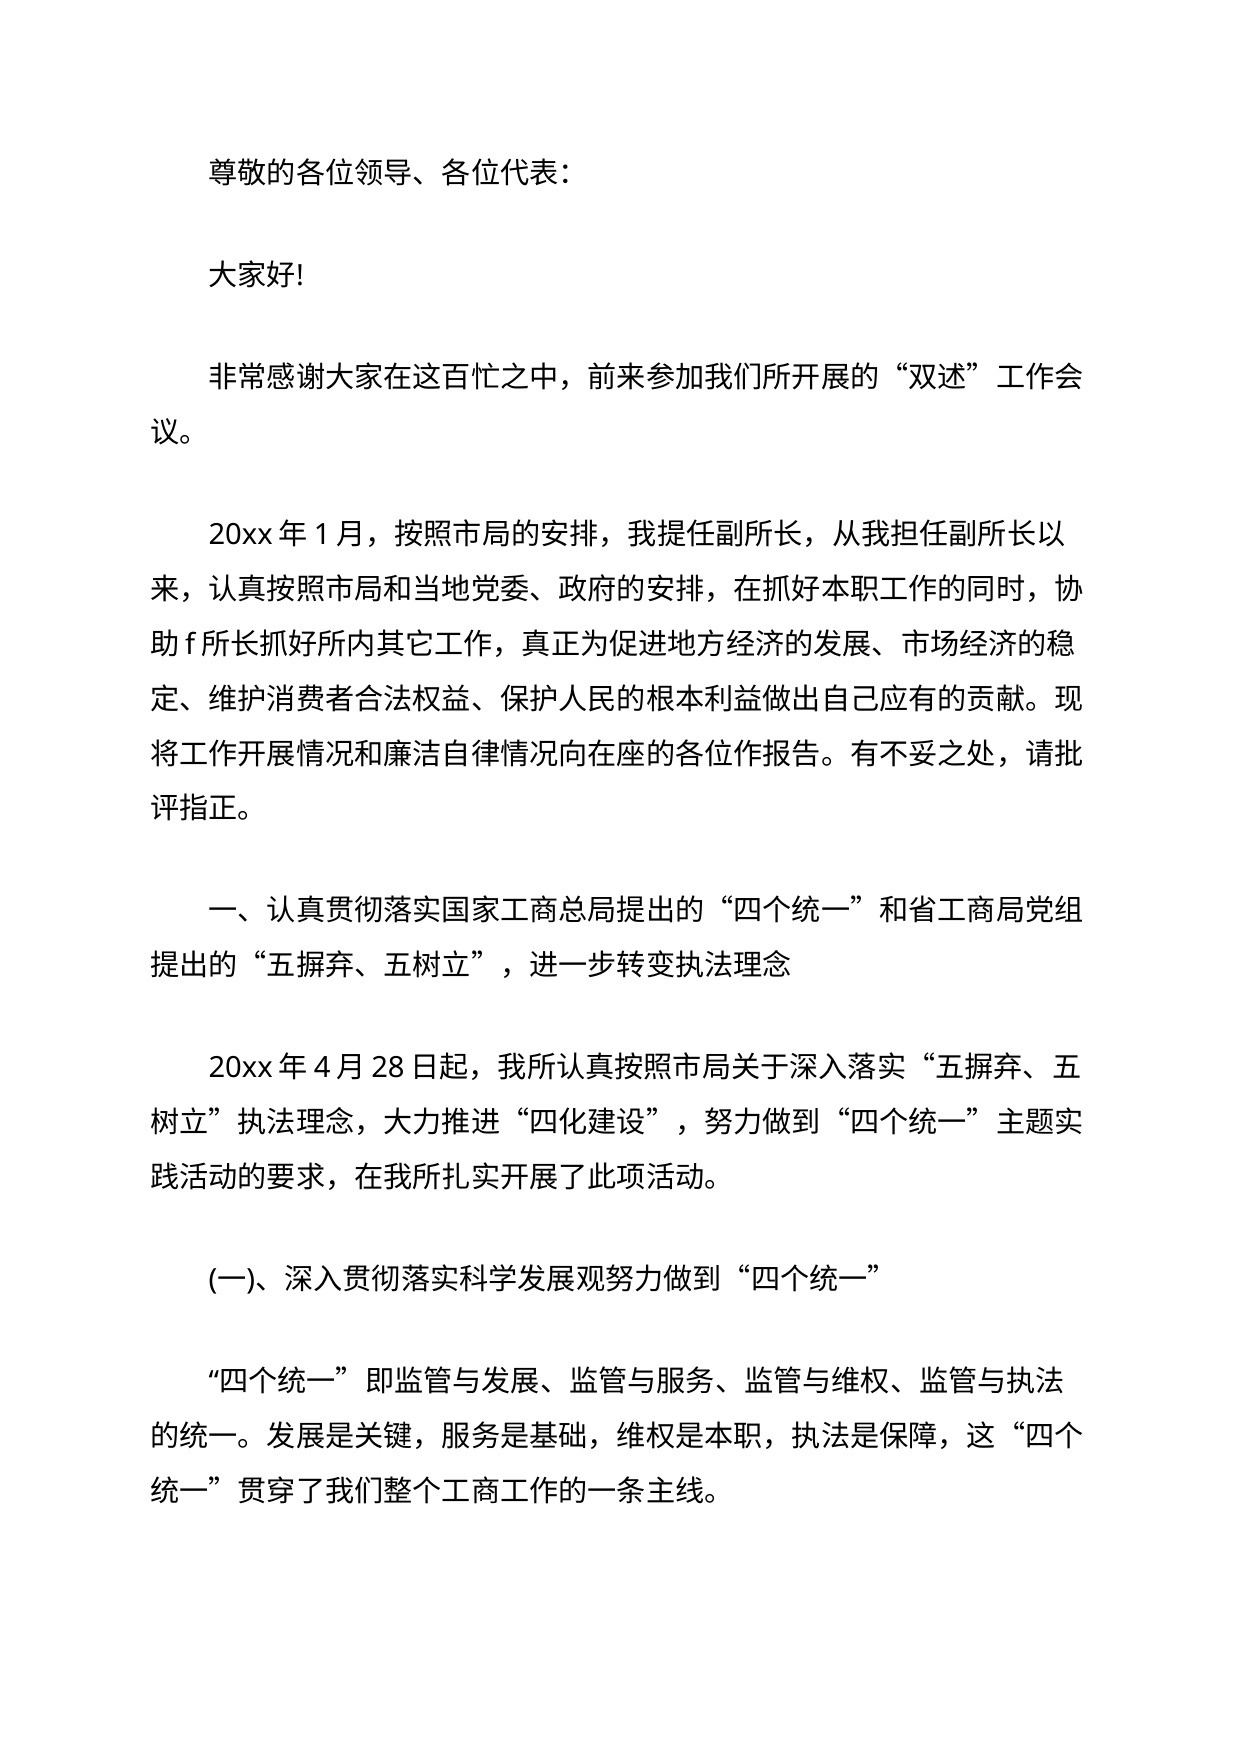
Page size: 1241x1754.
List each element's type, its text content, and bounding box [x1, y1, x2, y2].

text 20xx年1月，按照市局的安排，我提任副所长，从我担任副所长以来，认真按照市局和当地党委、政府的安排，在抓好本职工作的同时，协助f所长抓好所内其它工作，真正为促进地方经济的发展、市场经济的稳定、维护消费者合法权益、保护人民的根本利益做出自己应有的贡献。现将工作开展情况和廉洁自律情况向在座的各位作报告。有不妥之处，请批评指正。 [150, 510, 1090, 827]
text “四个统一”即监管与发展、监管与服务、监管与维权、监管与执法的统一。发展是关键，服务是基础，维权是本职，执法是保障，这“四个统一”贯穿了我们整个工商工作的一条主线。 [150, 1357, 1090, 1509]
text 非常感谢大家在这百忙之中，前来参加我们所开展的“双述”工作会议。 [150, 354, 1090, 451]
text 大家好! [150, 252, 1090, 294]
text (一)、深入贯彻落实科学发展观努力做到“四个统一” [150, 1255, 1090, 1298]
text 20xx年4月28日起，我所认真按照市局关于深入落实“五摒弃、五树立”执法理念，大力推进“四化建设”，努力做到“四个统一”主题实践活动的要求，在我所扎实开展了此项活动。 [150, 1043, 1090, 1196]
text 一、认真贯彻落实国家工商总局提出的“四个统一”和省工商局党组提出的“五摒弃、五树立”，进一步转变执法理念 [150, 887, 1090, 984]
text 尊敬的各位领导、各位代表： [150, 150, 1090, 192]
